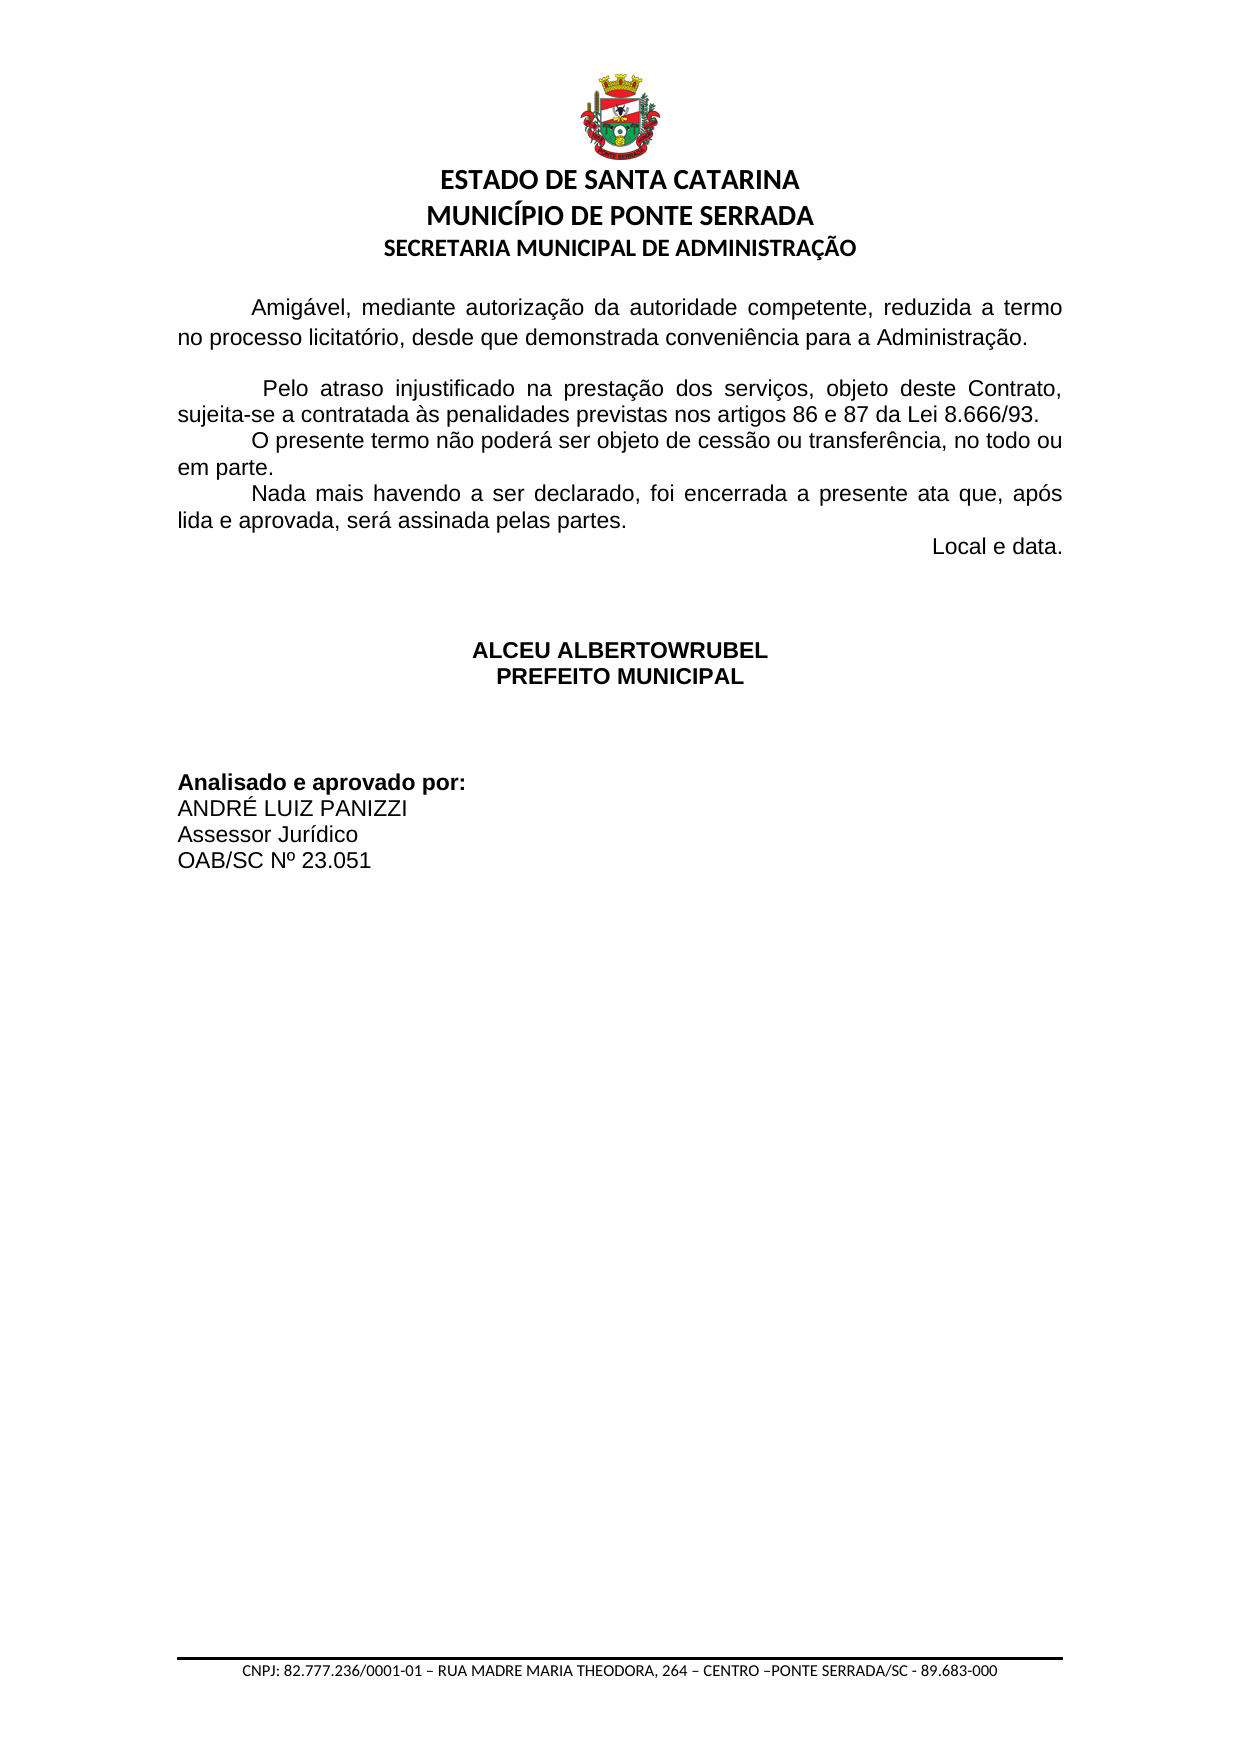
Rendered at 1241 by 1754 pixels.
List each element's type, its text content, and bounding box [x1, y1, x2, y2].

text ANDRÉ LUIZ PANIZZI [177, 795, 1063, 821]
text Analisado e aprovado por: [177, 768, 1063, 795]
text O presente termo não poderá ser objeto de cessão ou transferência, no todo ou em parte. [177, 427, 1063, 480]
picture [580, 73, 661, 162]
text Local e data. [177, 533, 1063, 559]
text OAB/SC Nº 23.051 [177, 847, 1063, 874]
text Assessor Jurídico [177, 821, 1063, 847]
text PREFEITO MUNICIPAL [177, 663, 1063, 689]
text Nada mais havendo a ser declarado, foi encerrada a presente ata que, após lida e aprovada, será assinada pelas partes. [177, 480, 1063, 533]
text Pelo atraso injustificado na prestação dos serviços, objeto deste Contrato, sujeita-se a contratada às penalidades previstas nos artigos 86 e 87 da Lei 8.666/93. [177, 375, 1063, 427]
text ALCEU ALBERTOWRUBEL [177, 637, 1063, 663]
text Amigável, mediante autorização da autoridade competente, reduzida a termo no processo licitatório, desde que demonstrada conveniência para a Administração. [177, 293, 1063, 350]
